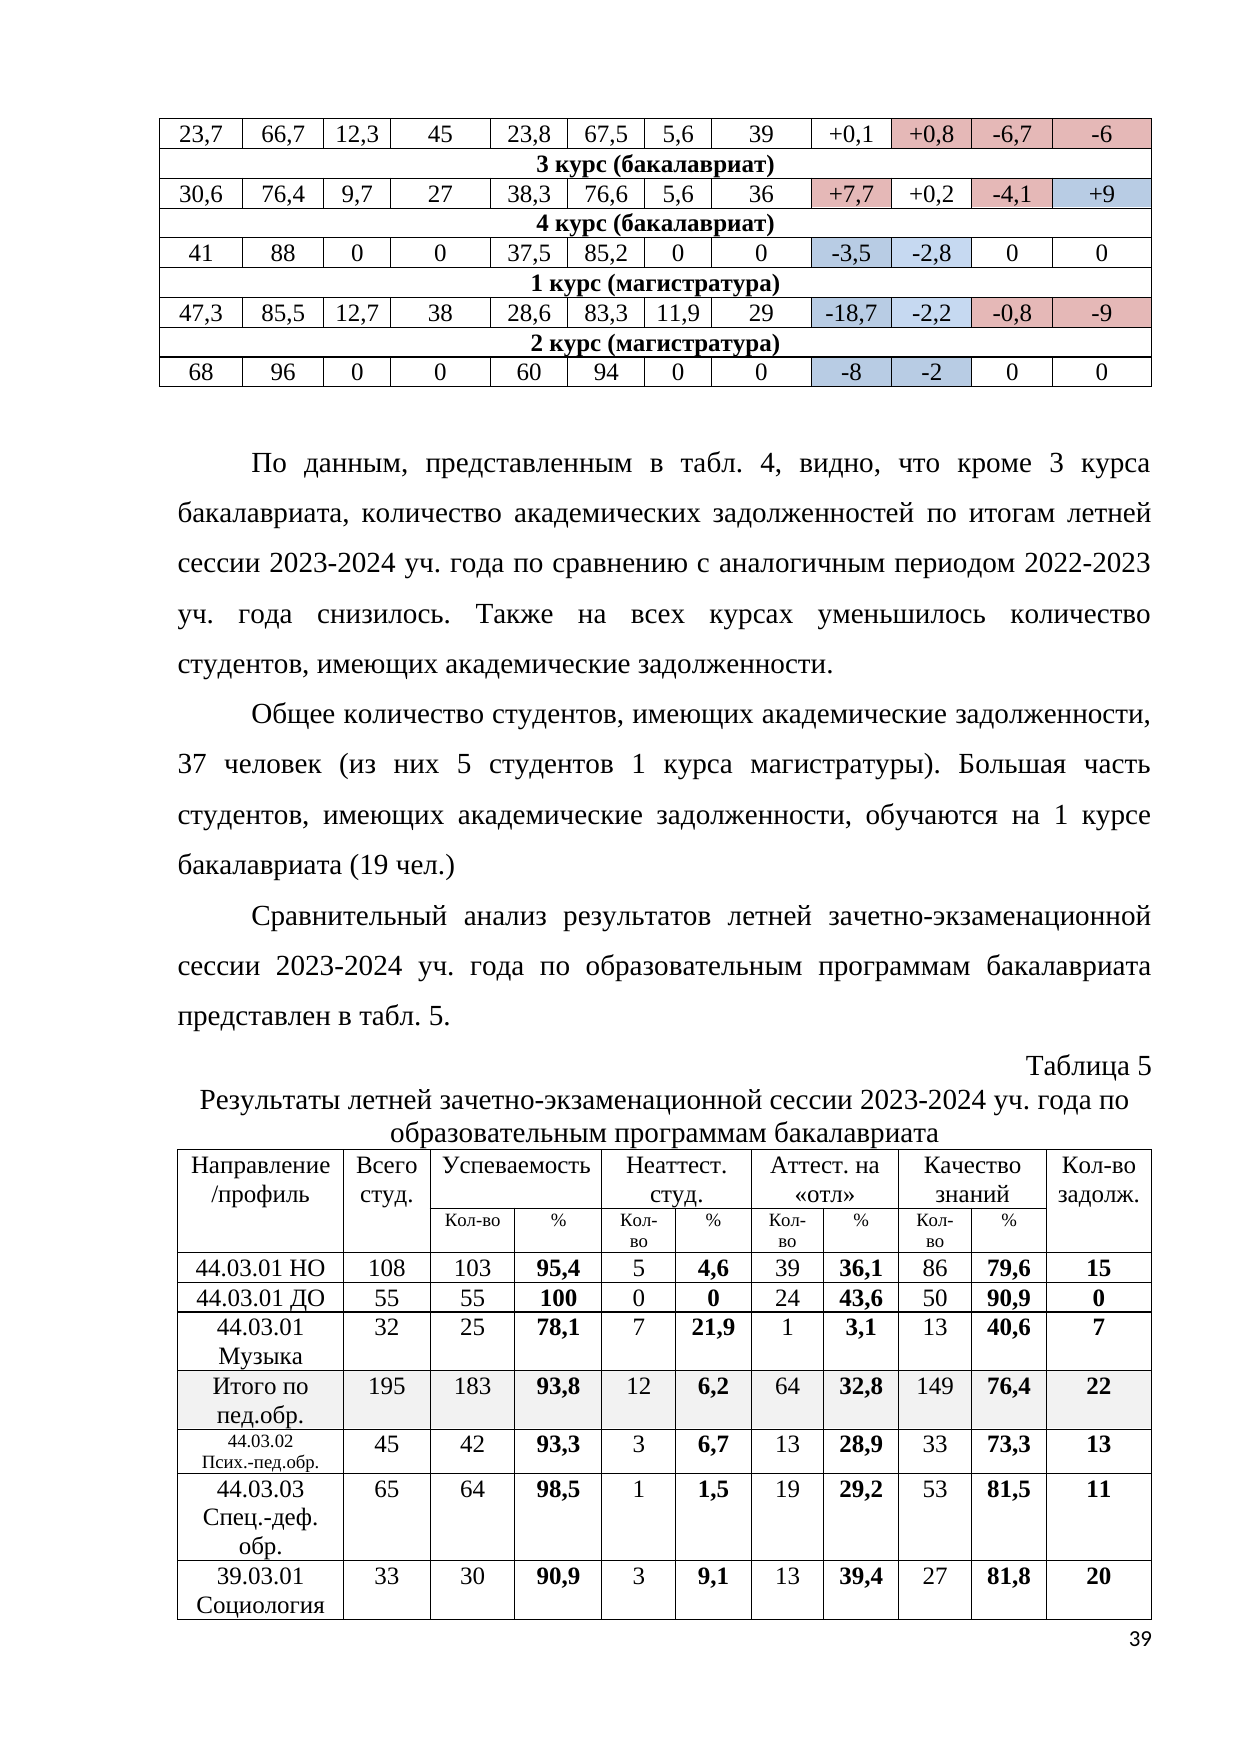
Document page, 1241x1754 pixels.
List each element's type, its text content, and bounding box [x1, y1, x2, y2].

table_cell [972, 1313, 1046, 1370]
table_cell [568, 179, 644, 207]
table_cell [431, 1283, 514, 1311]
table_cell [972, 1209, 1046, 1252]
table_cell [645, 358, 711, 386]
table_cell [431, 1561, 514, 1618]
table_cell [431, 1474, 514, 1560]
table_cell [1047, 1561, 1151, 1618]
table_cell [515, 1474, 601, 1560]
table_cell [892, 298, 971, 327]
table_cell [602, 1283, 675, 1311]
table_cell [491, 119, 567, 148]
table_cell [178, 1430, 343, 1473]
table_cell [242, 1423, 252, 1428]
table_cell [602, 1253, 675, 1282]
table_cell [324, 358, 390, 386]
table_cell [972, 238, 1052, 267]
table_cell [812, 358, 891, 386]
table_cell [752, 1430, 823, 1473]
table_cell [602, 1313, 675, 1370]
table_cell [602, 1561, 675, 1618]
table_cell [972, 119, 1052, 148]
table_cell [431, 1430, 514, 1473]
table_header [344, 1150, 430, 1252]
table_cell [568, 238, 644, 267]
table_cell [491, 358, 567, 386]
text Таблица 5 [177, 1048, 1152, 1082]
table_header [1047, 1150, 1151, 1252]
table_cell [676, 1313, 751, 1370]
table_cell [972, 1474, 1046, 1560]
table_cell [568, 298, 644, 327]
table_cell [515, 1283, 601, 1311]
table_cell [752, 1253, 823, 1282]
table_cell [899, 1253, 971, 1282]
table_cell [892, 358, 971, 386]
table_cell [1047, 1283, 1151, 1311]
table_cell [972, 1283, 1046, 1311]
text Результаты летней зачетно-экзаменационной сессии 2023-2024 уч. года по образовательным программам бакалавриата [177, 1082, 1152, 1149]
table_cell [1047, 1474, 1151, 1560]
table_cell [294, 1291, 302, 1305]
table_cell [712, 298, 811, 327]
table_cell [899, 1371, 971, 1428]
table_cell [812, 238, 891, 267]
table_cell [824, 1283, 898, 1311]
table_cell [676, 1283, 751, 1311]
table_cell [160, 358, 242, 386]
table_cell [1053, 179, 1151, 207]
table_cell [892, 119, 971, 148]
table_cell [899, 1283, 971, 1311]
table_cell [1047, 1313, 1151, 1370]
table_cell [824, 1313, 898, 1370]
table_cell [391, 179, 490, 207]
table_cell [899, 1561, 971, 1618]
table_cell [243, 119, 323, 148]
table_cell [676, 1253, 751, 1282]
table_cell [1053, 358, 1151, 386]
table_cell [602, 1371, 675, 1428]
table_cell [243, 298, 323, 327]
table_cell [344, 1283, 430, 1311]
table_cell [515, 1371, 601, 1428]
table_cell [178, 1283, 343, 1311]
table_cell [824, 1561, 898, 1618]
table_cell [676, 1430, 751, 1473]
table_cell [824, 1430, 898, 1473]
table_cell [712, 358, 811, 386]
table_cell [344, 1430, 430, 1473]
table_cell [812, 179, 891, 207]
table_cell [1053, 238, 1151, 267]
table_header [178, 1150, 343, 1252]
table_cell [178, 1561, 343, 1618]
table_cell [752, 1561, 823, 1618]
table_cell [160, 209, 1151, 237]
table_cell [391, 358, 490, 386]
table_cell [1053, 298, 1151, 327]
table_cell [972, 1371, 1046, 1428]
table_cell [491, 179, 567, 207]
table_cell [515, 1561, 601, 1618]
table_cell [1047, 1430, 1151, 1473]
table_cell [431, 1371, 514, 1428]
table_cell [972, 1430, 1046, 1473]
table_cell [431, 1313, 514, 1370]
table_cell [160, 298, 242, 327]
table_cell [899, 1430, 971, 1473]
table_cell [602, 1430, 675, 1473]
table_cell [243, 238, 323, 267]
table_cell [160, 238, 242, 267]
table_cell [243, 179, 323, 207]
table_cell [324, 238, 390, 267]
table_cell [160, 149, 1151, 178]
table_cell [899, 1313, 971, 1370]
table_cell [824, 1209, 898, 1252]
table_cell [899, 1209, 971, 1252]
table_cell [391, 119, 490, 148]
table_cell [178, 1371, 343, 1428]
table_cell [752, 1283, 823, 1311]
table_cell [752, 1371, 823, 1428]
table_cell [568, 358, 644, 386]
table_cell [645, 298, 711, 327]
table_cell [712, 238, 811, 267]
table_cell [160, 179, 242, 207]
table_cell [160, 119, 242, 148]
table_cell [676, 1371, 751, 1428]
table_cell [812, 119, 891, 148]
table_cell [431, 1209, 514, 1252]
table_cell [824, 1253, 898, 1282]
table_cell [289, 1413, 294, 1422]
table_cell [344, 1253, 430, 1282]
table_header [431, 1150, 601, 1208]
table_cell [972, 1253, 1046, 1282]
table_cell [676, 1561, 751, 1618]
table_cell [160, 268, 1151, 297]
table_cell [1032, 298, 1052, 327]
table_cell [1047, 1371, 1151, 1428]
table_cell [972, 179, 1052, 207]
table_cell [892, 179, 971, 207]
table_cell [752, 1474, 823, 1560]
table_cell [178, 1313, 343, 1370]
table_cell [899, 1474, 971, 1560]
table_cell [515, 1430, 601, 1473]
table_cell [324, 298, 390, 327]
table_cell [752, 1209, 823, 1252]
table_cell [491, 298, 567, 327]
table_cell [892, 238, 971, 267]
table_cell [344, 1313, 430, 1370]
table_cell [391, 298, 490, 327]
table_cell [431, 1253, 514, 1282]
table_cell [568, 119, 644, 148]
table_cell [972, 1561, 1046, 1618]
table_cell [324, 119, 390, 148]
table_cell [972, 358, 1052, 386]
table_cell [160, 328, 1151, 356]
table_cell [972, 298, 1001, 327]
text По данным, представленным в табл. 4, видно, что кроме 3 курса бакалавриата, количество академических задолженностей по итогам летней сессии 2023-2024 уч. года по сравнению с аналогичным периодом 2022-2023 уч. года снизилось. Также на всех курсах уменьшилось количество студентов, имеющих академические задолженности. [177, 445, 1152, 679]
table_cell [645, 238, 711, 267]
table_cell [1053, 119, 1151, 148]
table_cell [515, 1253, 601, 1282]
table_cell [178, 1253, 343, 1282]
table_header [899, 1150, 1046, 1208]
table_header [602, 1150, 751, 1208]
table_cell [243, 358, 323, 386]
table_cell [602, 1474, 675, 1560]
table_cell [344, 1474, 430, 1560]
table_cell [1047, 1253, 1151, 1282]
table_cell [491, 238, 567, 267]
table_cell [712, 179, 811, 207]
text Общее количество студентов, имеющих академические задолженности, 37 человек (из них 5 студентов 1 курса магистратуры). Большая часть студентов, имеющих академические задолженности, обучаются на 1 курсе бакалавриата (19 чел.) [177, 696, 1152, 881]
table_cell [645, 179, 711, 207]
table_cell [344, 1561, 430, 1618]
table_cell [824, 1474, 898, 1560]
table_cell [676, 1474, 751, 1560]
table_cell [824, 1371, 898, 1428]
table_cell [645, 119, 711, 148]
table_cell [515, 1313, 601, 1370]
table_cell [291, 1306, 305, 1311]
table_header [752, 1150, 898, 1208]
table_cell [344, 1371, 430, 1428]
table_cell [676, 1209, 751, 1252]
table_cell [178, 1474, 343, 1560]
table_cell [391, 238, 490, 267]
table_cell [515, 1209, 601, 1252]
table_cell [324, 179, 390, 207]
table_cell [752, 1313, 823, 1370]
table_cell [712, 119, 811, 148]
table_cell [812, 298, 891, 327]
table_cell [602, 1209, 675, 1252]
text Сравнительный анализ результатов летней зачетно-экзаменационной сессии 2023-2024 уч. года по образовательным программам бакалавриата представлен в табл. 5. [177, 898, 1152, 1032]
